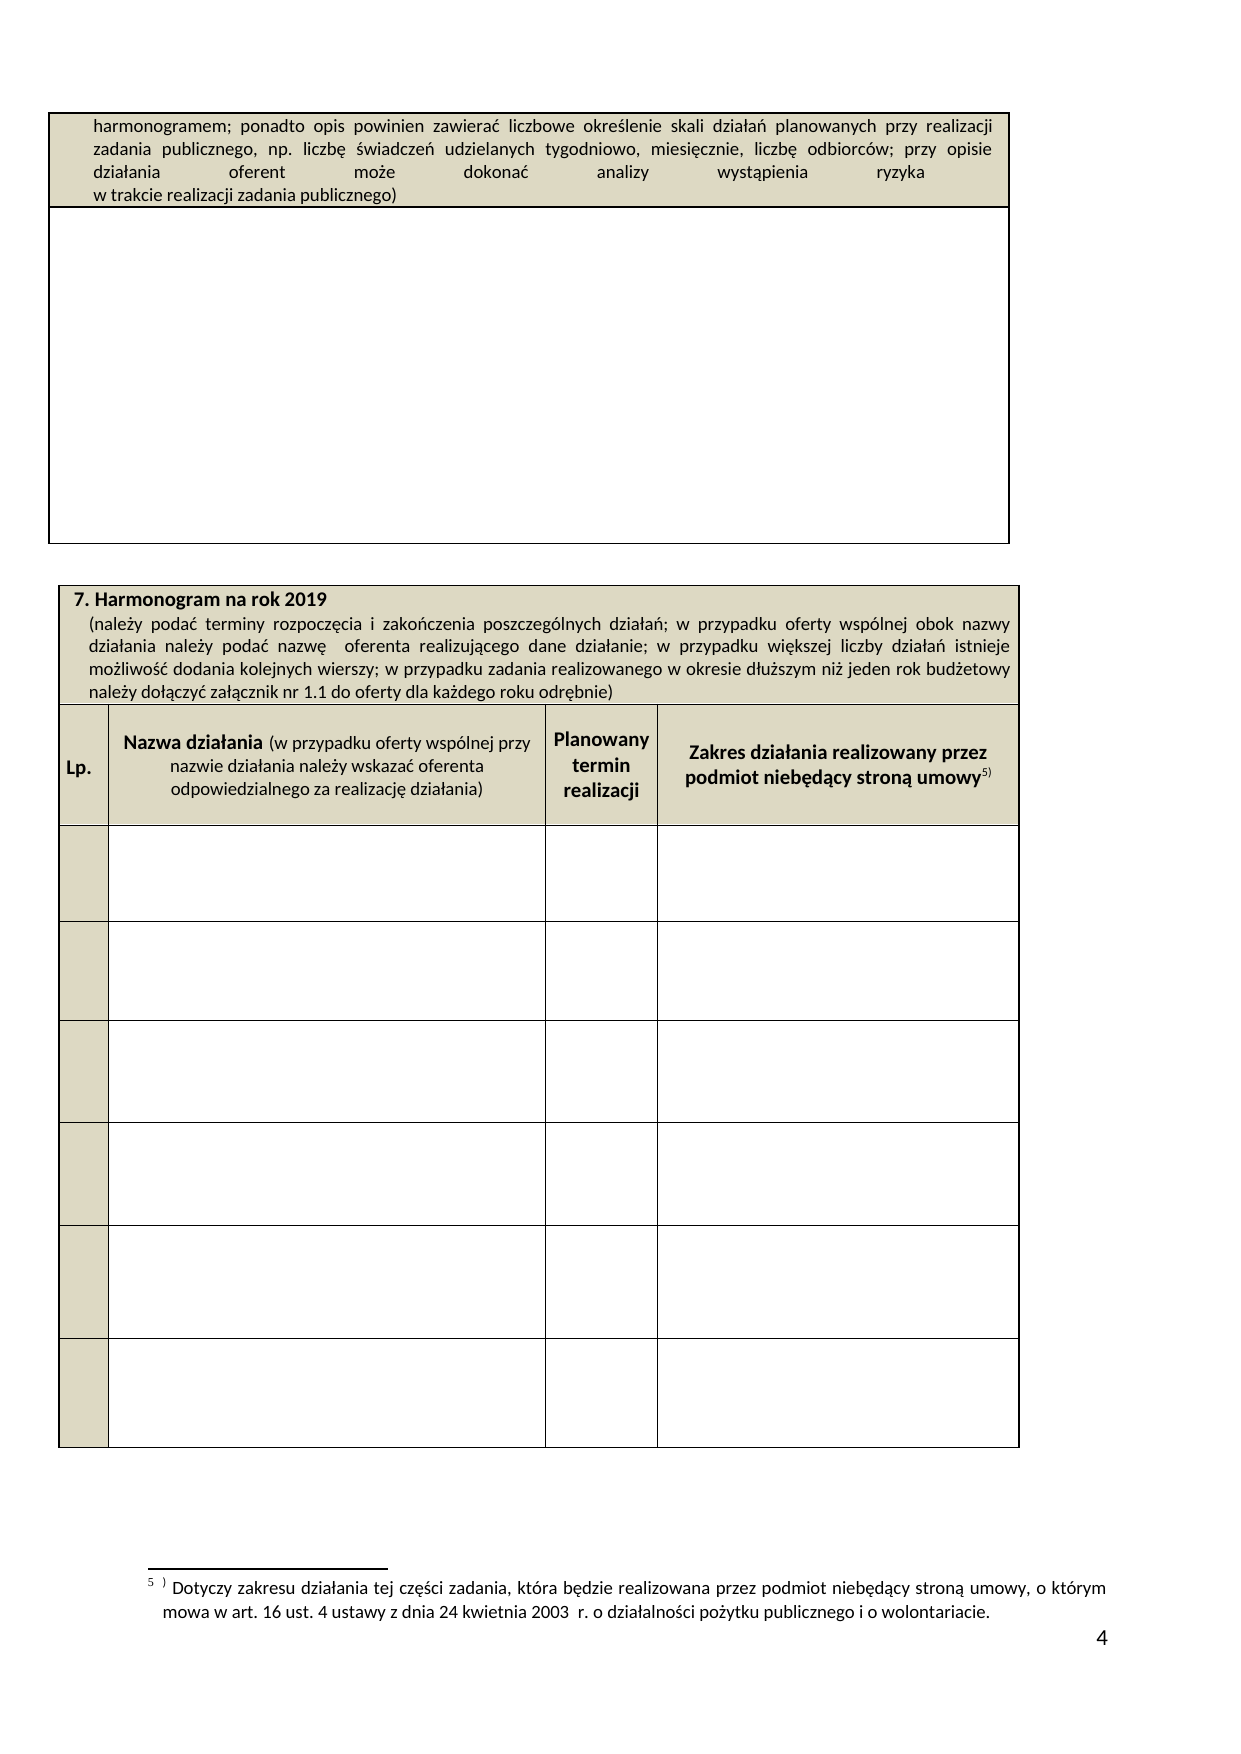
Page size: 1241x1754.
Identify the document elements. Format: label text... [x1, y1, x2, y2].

table_cell [658, 826, 1018, 921]
table_cell Nazwa działania (w przypadku oferty wspólnej przy nazwie działania należy wskazać oferenta odpowiedzialnego za realizację działania) [109, 705, 545, 824]
table_cell [60, 922, 108, 1020]
table_cell [658, 1226, 1018, 1338]
table_cell [658, 922, 1018, 1020]
table_cell Planowany termin realizacji [546, 705, 657, 824]
table_cell Lp. [60, 753, 108, 824]
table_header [50, 114, 1008, 206]
table_cell [546, 882, 657, 921]
table_cell [60, 1226, 108, 1338]
table_cell [658, 1021, 1018, 1122]
table_cell [546, 1123, 657, 1225]
table_cell [60, 1339, 108, 1447]
table_cell [109, 1123, 545, 1225]
table_cell [109, 1226, 545, 1338]
table_cell [109, 1021, 545, 1122]
table_cell [109, 826, 545, 882]
table_cell [60, 826, 108, 882]
table_cell [546, 826, 657, 882]
table_cell [60, 705, 108, 753]
table_cell [546, 1226, 657, 1338]
table_cell [60, 1021, 108, 1122]
table_cell [546, 922, 657, 1020]
table_cell [546, 1021, 657, 1122]
table_cell [60, 1123, 108, 1225]
table_cell Zakres działania realizowany przez podmiot niebędący stroną umowy) [658, 705, 1018, 824]
table_cell [658, 1339, 1018, 1447]
table_cell [109, 1339, 545, 1447]
table_header 7. Harmonogram na rok 2019 (należy podać terminy rozpoczęcia i zakończenia poszczególnych działań; w przypadku oferty wspólnej obok nazwy działania należy podać nazwę oferenta realizującego dane działanie; w przypadku większej liczby działań istnieje możliwość dodania kolejnych wierszy; w przypadku zadania realizowanego w okresie dłuższym niż jeden rok budżetowy należy dołączyć załącznik nr 1.1 do oferty dla każdego roku odrębnie) [60, 586, 1018, 703]
table_cell [60, 882, 108, 921]
table_cell [109, 922, 545, 1020]
table_cell [50, 208, 1008, 543]
table_cell [546, 1339, 657, 1447]
table_cell [658, 1123, 1018, 1225]
table_cell [109, 882, 545, 921]
